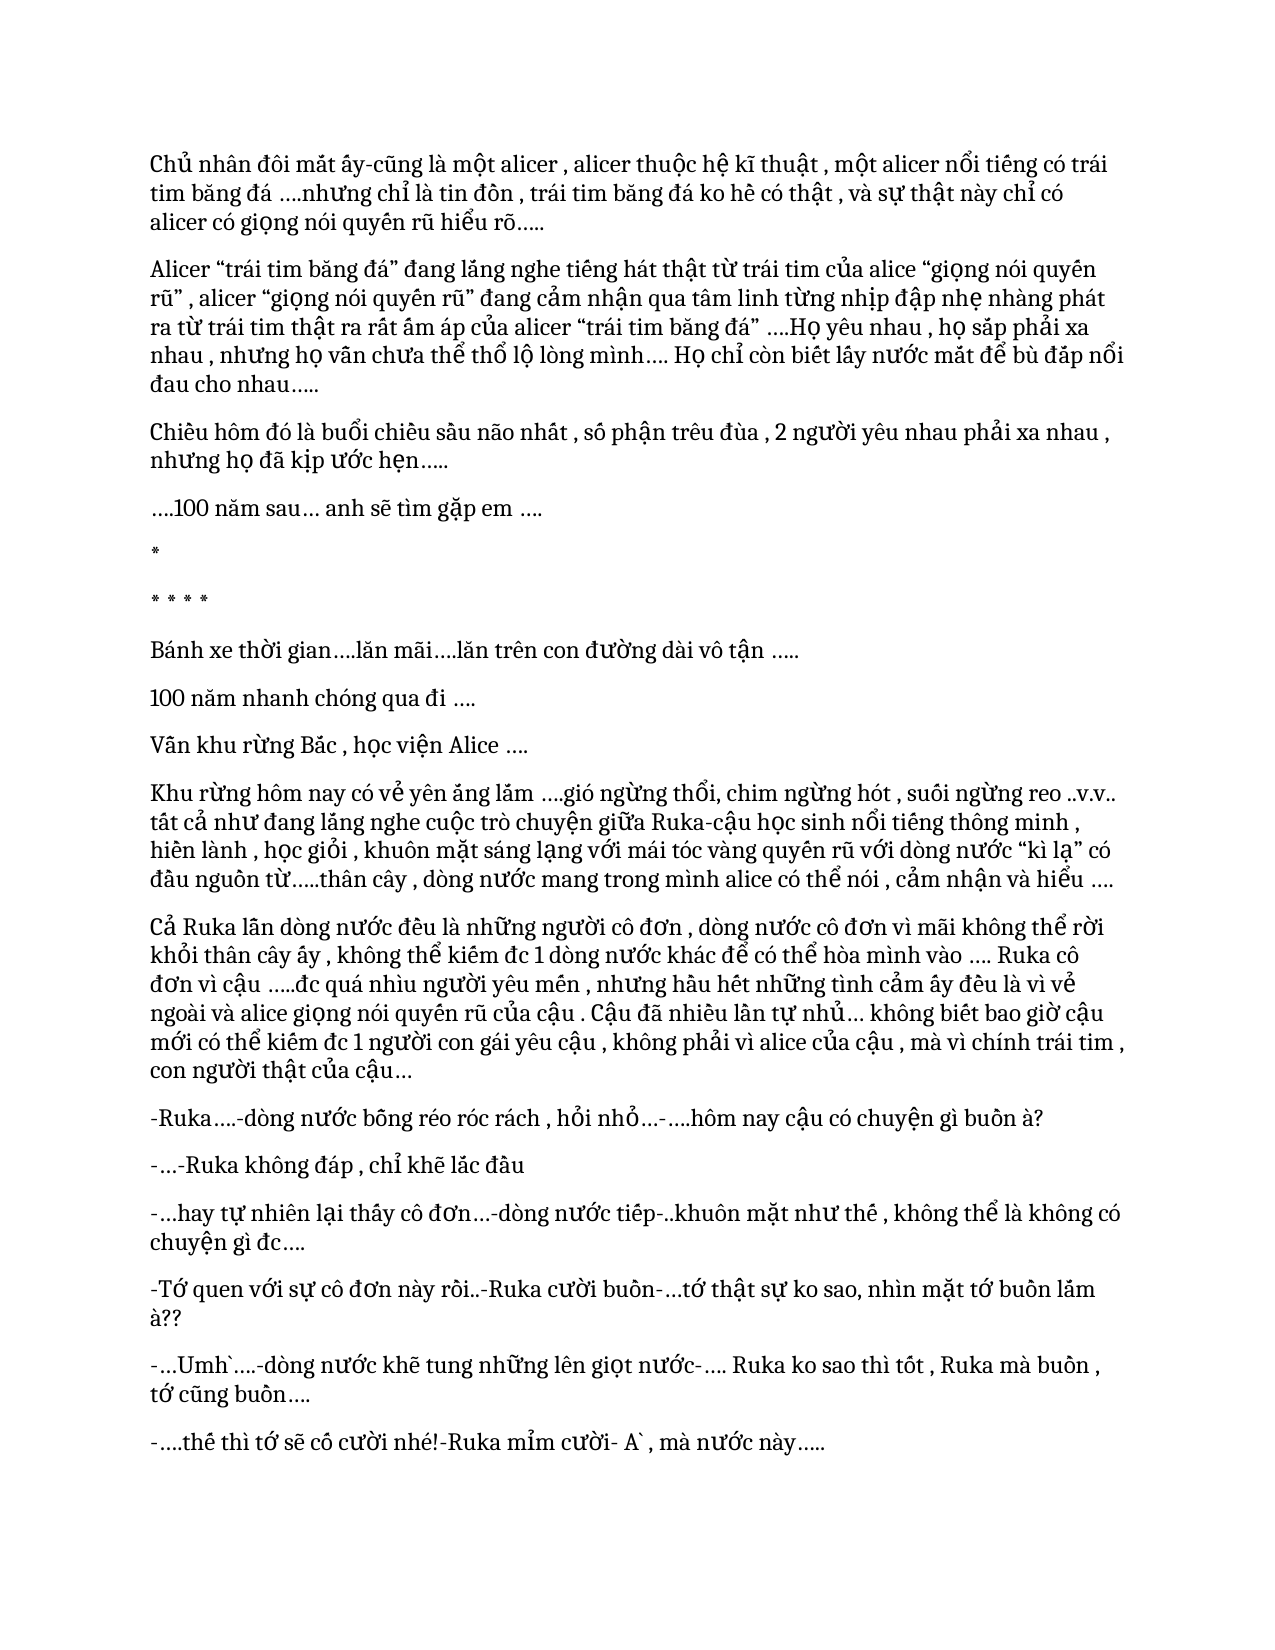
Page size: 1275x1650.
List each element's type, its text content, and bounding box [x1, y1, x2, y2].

text Alicer “trái tim băng đá” đang lắng nghe tiếng hát thật từ trái tim của alice “giọng nói quyến rũ” , alicer “giọng nói quyến rũ” đang cảm nhận qua tâm linh từng nhịp đập nhẹ nhàng phát ra từ trái tim thật ra rất ấm áp của alicer “trái tim băng đá” ….Họ yêu nhau , họ sắp phải xa nhau , nhưng họ vẫn chưa thể thổ lộ lòng mình…. Họ chỉ còn biết lấy nước mắt để bù đắp nổi đau cho nhau….. [150, 255, 1125, 399]
text -…Umh`….-dòng nước khẽ tung những lên giọt nước-…. Ruka ko sao thì tốt , Ruka mà buồn , tớ cũng buồn…. [150, 1351, 1125, 1409]
text Chủ nhân đôi mắt ấy-cũng là một alicer , alicer thuộc hệ kĩ thuật , một alicer nổi tiếng có trái tim băng đá ….nhưng chỉ là tin đồn , trái tim băng đá ko hề có thật , và sự thật này chỉ có alicer có giọng nói quyến rũ hiểu rõ….. [150, 150, 1125, 236]
text -….thế thì tớ sẽ cố cười nhé!-Ruka mỉm cười- A` , mà nước này….. [150, 1427, 1125, 1456]
text Chiều hôm đó là buổi chiều sầu não nhất , số phận trêu đùa , 2 người yêu nhau phải xa nhau , nhưng họ đã kịp ước hẹn….. [150, 417, 1125, 475]
text -Tớ quen với sự cô đơn này rồi..-Ruka cười buồn-…tớ thật sự ko sao, nhìn mặt tớ buồn lắm à?? [150, 1275, 1125, 1332]
text Cả Ruka lẫn dòng nước đều là những người cô đơn , dòng nước cô đơn vì mãi không thể rời khỏi thân cây ấy , không thể kiếm đc 1 dòng nước khác để có thể hòa mình vào …. Ruka cô đơn vì cậu …..đc quá nhìu người yêu mến , nhưng hầu hết những tình cảm ấy đều là vì vẻ ngoài và alice giọng nói quyến rũ của cậu . Cậu đã nhiều lần tự nhủ… không biết bao giờ cậu mới có thể kiếm đc 1 người con gái yêu cậu , không phải vì alice của cậu , mà vì chính trái tim , con người thật của cậu… [150, 912, 1125, 1085]
text Vẫn khu rừng Bắc , học viện Alice …. [150, 731, 1125, 760]
text ….100 năm sau… anh sẽ tìm gặp em …. [150, 494, 1125, 522]
text * [150, 541, 1125, 570]
text Bánh xe thời gian….lăn mãi….lăn trên con đường dài vô tận ….. [150, 636, 1125, 665]
text -…-Ruka không đáp , chỉ khẽ lắc đầu [150, 1151, 1125, 1180]
text -…hay tự nhiên lại thấy cô đơn…-dòng nước tiếp-..khuôn mặt như thế , không thể là không có chuyện gì đc…. [150, 1199, 1125, 1256]
text * * * * [150, 589, 1125, 617]
text -Ruka….-dòng nước bỗng réo róc rách , hỏi nhỏ…-….hôm nay cậu có chuyện gì buồn à? [150, 1104, 1125, 1132]
text 100 năm nhanh chóng qua đi …. [150, 684, 1125, 712]
text Khu rừng hôm nay có vẻ yên ắng lắm ….gió ngừng thổi, chim ngừng hót , suối ngừng reo ..v.v.. tất cả như đang lắng nghe cuộc trò chuyện giữa Ruka-cậu học sinh nổi tiếng thông minh , hiền lành , học giỏi , khuôn mặt sáng lạng với mái tóc vàng quyến rũ với dòng nước “kì lạ” có đầu nguồn từ…..thân cây , dòng nước mang trong mình alice có thể nói , cảm nhận và hiểu …. [150, 779, 1125, 894]
